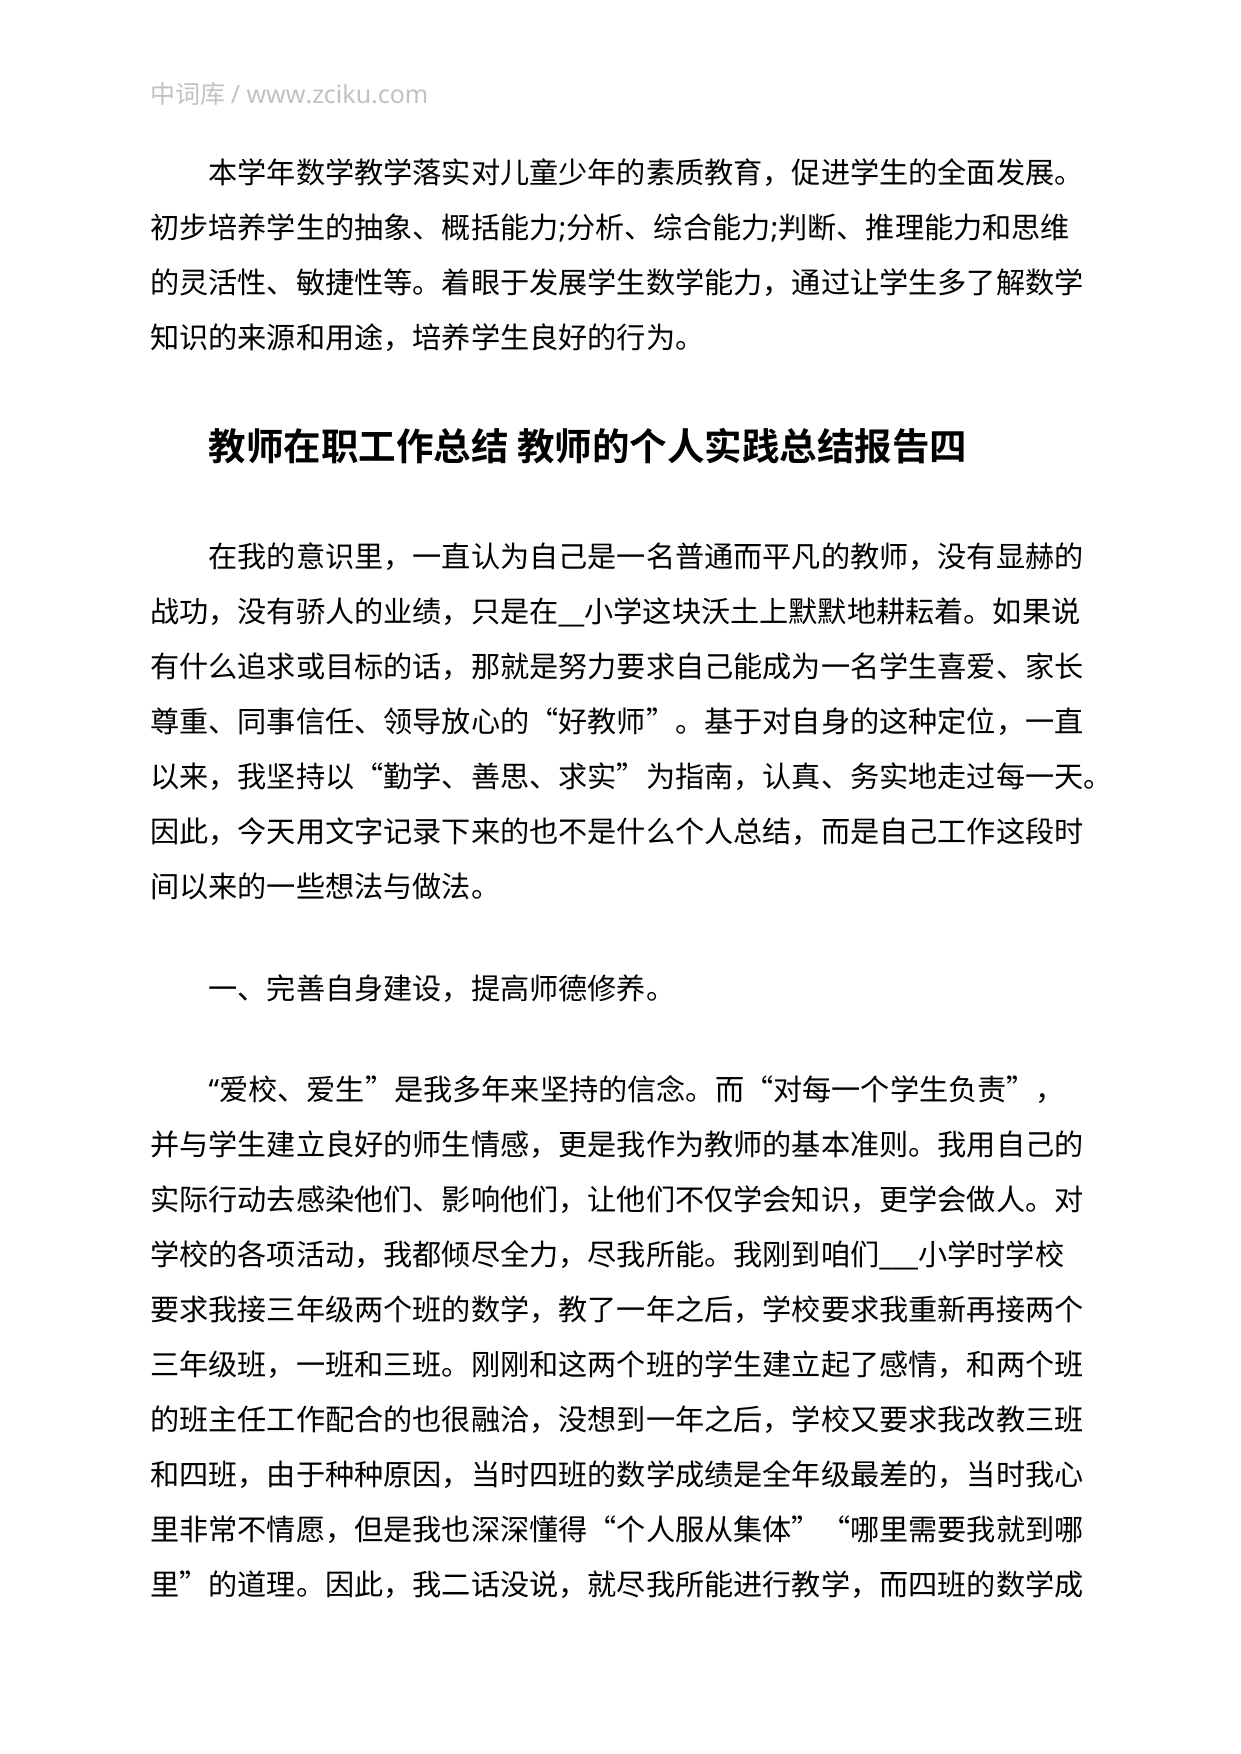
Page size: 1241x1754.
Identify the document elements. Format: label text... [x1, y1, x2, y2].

text 教师在职工作总结 教师的个人实践总结报告四 [150, 417, 1090, 471]
text 一、完善自身建设，提高师德修养。 [150, 965, 1090, 1007]
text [150, 1067, 1090, 1603]
text 在我的意识里，一直认为自己是一名普通而平凡的教师，没有显赫的战功，没有骄人的业绩，只是在__小学这块沃土上默默地耕耘着。如果说有什么追求或目标的话，那就是努力要求自己能成为一名学生喜爱、家长尊重、同事信任、领导放心的“好教师”。基于对自身的这种定位，一直以来，我坚持以“勤学、善思、求实”为指南，认真、务实地走过每一天。因此，今天用文字记录下来的也不是什么个人总结，而是自己工作这段时间以来的一些想法与做法。 [150, 534, 1090, 906]
text 本学年数学教学落实对儿童少年的素质教育，促进学生的全面发展。初步培养学生的抽象、概括能力;分析、综合能力;判断、推理能力和思维的灵活性、敏捷性等。着眼于发展学生数学能力，通过让学生多了解数学知识的来源和用途，培养学生良好的行为。 [150, 150, 1090, 357]
